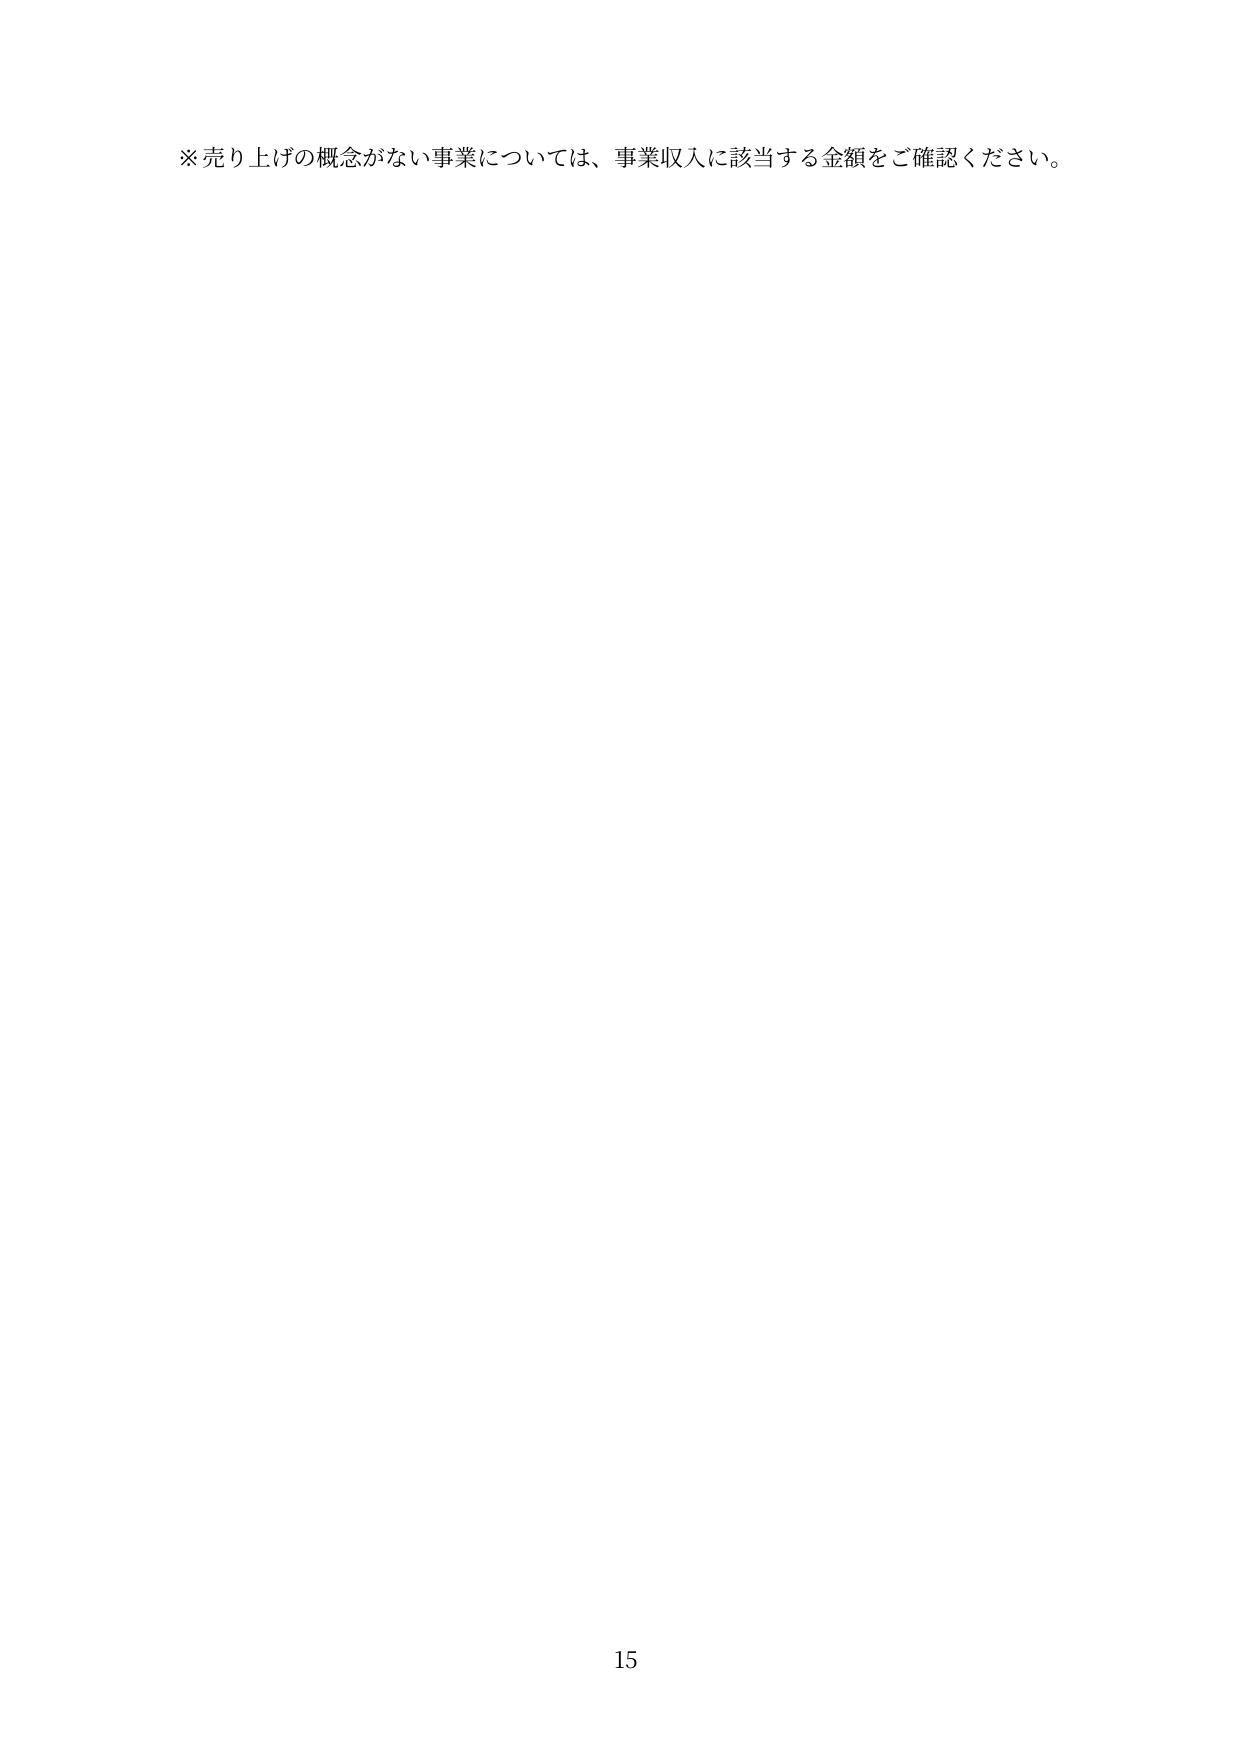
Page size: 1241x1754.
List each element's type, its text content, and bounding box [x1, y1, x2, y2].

text ※売り上げの概念がない事業については、事業収入に該当する金額をご確認ください。 [179, 139, 1096, 175]
